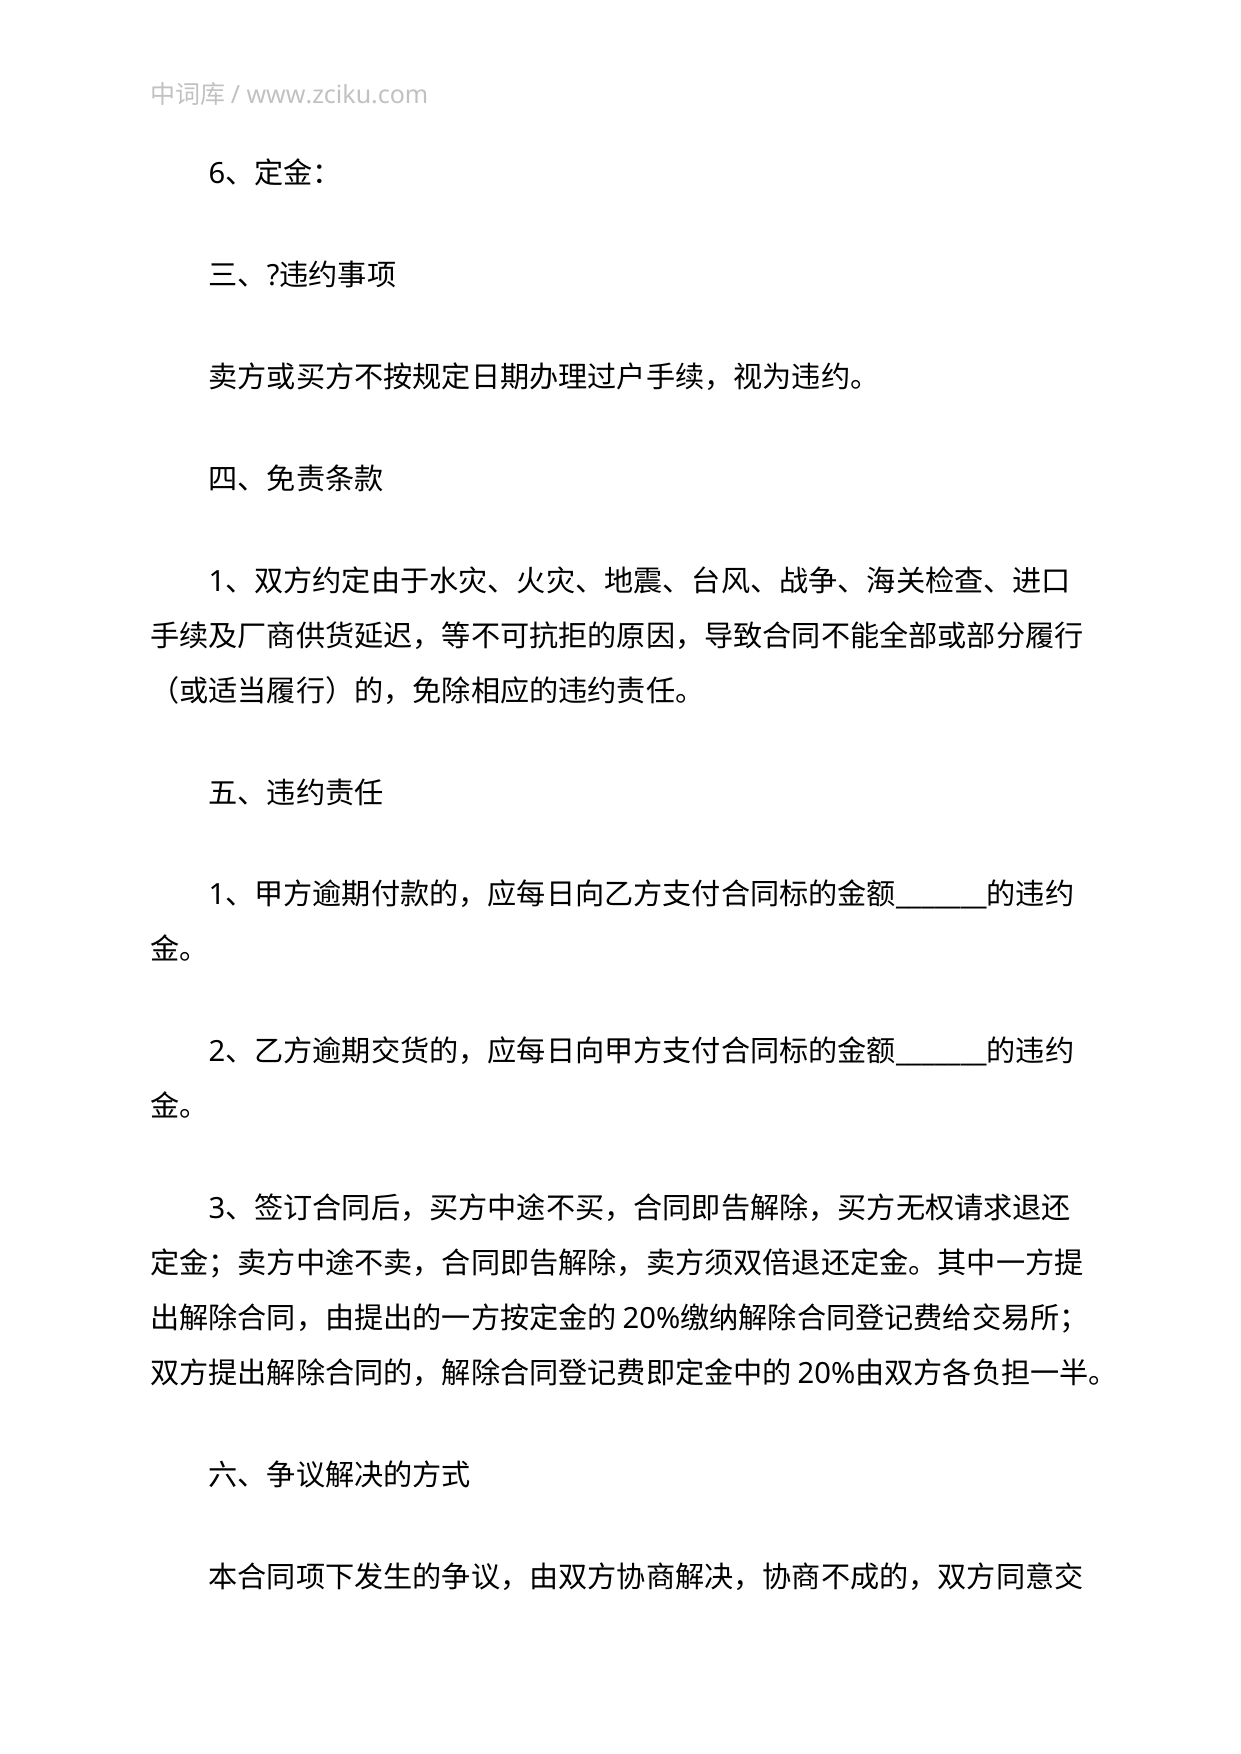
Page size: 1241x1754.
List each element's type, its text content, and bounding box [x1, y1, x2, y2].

text 6、定金： [150, 150, 1090, 192]
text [150, 1553, 1090, 1595]
text 六、争议解决的方式 [150, 1451, 1090, 1494]
text 五、违约责任 [150, 769, 1090, 811]
text 1、双方约定由于水灾、火灾、地震、台风、战争、海关检查、进口手续及厂商供货延迟，等不可抗拒的原因，导致合同不能全部或部分履行（或适当履行）的，免除相应的违约责任。 [150, 557, 1090, 710]
text 3、签订合同后，买方中途不买，合同即告解除，买方无权请求退还定金；卖方中途不卖，合同即告解除，卖方须双倍退还定金。其中一方提出解除合同，由提出的一方按定金的20%缴纳解除合同登记费给交易所；双方提出解除合同的，解除合同登记费即定金中的20%由双方各负担一半。 [150, 1184, 1090, 1392]
text 1、甲方逾期付款的，应每日向乙方支付合同标的金额_______的违约金。 [150, 871, 1090, 968]
text 三、?违约事项 [150, 252, 1090, 294]
text 卖方或买方不按规定日期办理过户手续，视为违约。 [150, 354, 1090, 396]
text 2、乙方逾期交货的，应每日向甲方支付合同标的金额_______的违约金。 [150, 1028, 1090, 1125]
text 四、免责条款 [150, 456, 1090, 498]
